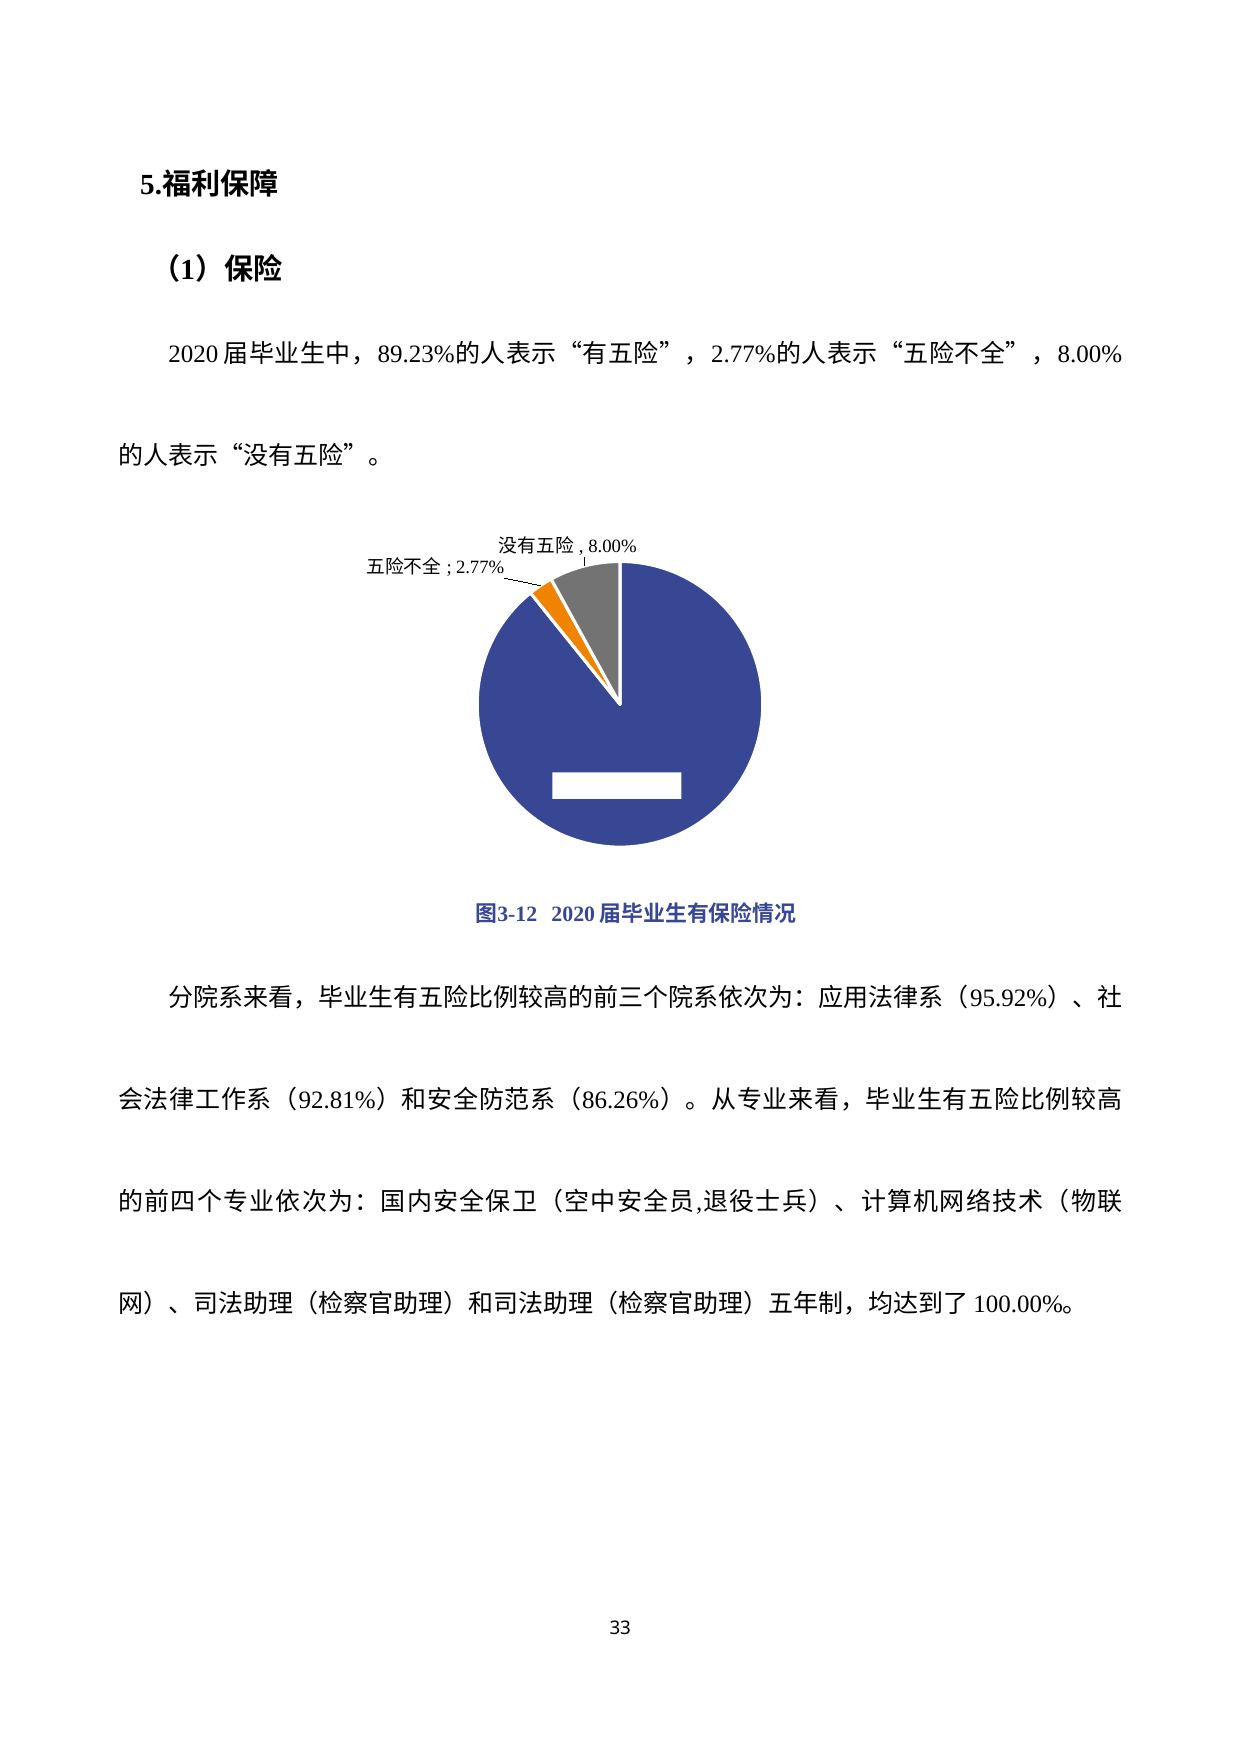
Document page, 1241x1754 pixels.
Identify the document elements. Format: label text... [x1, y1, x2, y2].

text 5.福利保障 [140, 148, 1122, 216]
text （1）保险 [151, 233, 1122, 301]
text 2020届毕业生有保险情况 [171, 896, 1100, 928]
text 分院系来看，毕业生有五险比例较高的前三个院系依次为：应用法律系（95.92%）、社会法律工作系（92.81%）和安全防范系（86.26%）。从专业来看，毕业生有五险比例较高的前四个专业依次为：国内安全保卫（空中安全员,退役士兵）、计算机网络技术（物联网）、司法助理（检察官助理）和司法助理（检察官助理）五年制，均达到了100.00%。 [118, 962, 1122, 1335]
text 2020届毕业生中，89.23%的人表示“有五险”，2.77%的人表示“五险不全”，8.00%的人表示“没有五险”。 [118, 317, 1122, 487]
